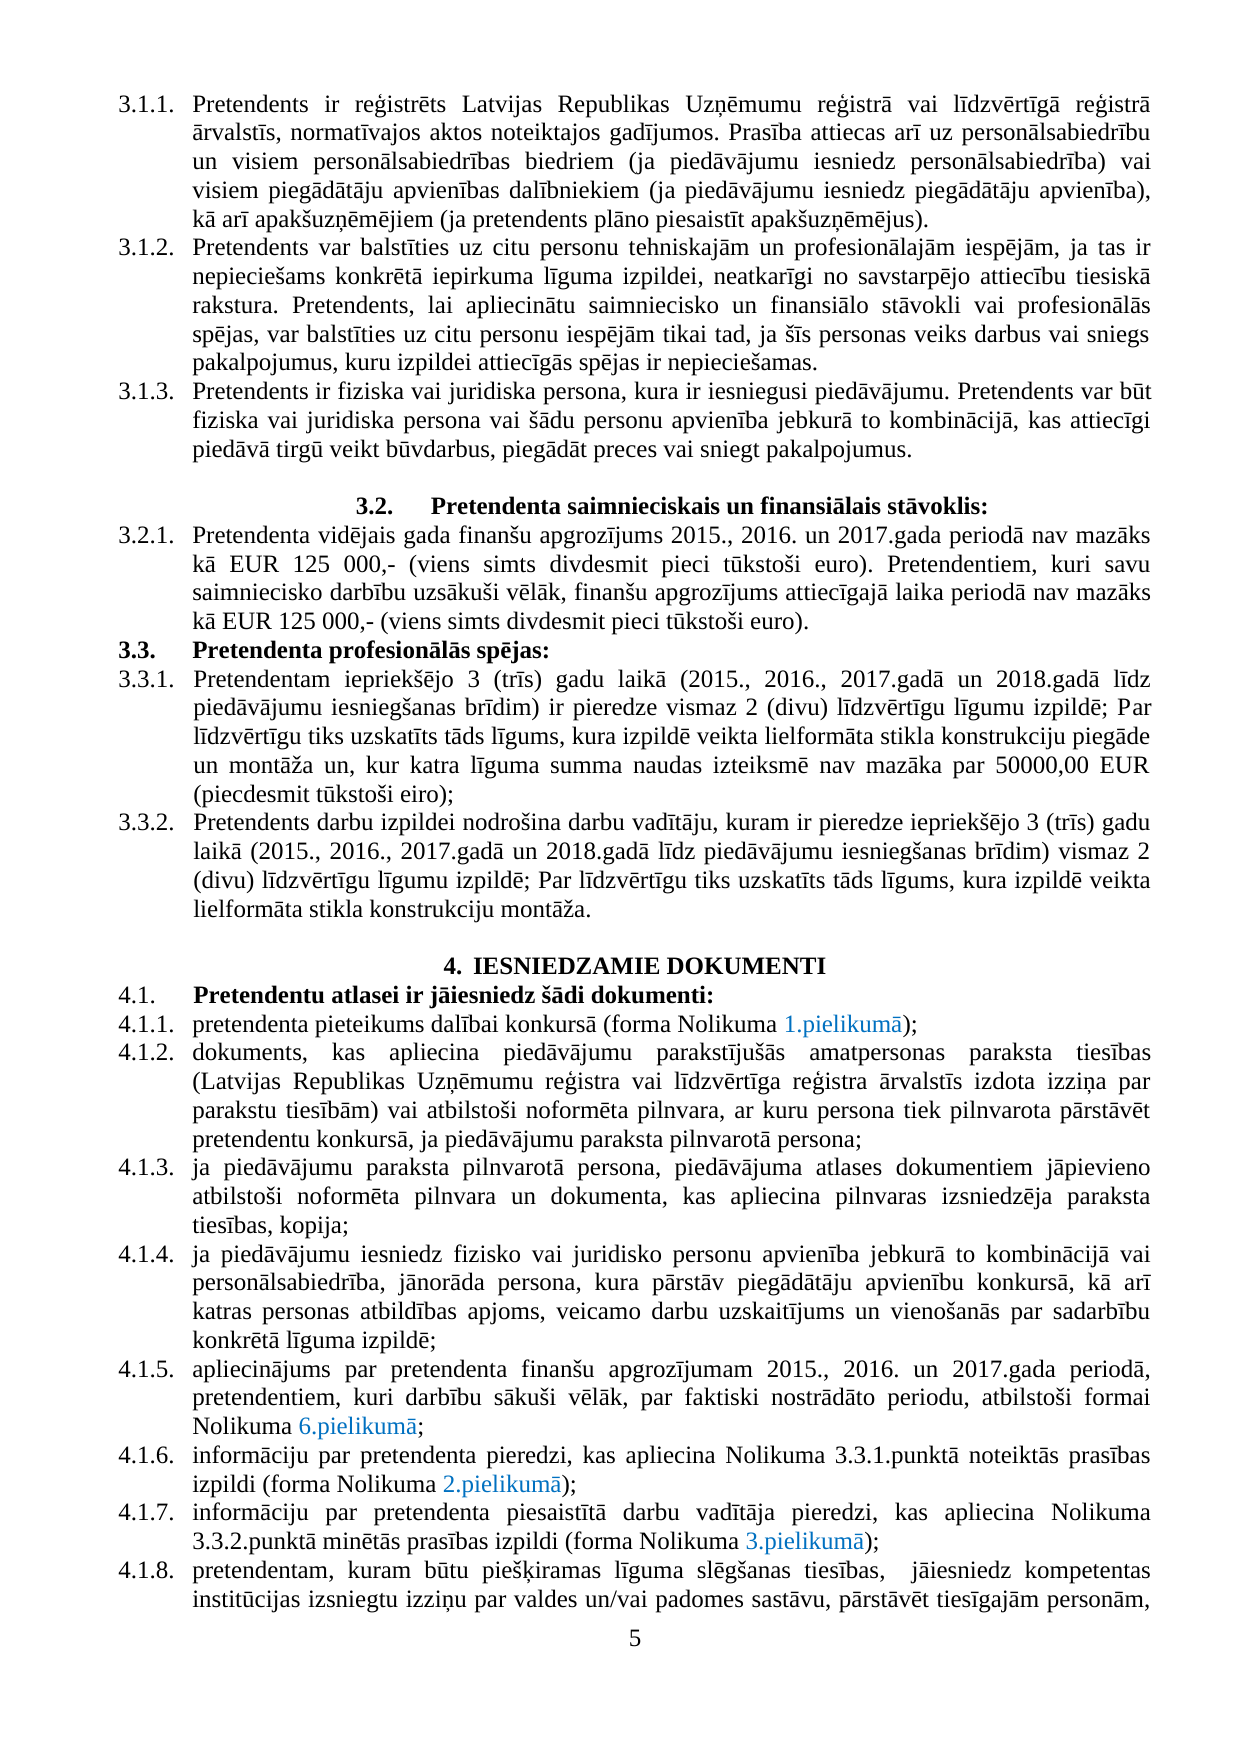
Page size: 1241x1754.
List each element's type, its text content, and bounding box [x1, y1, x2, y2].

list informāciju par pretendenta piesaistītā darbu vadītāja pieredzi, kas apliecina 3.3.2.punktā minētās prasības izpildi (forma Nolikuma 3.pielikumā); [118, 1497, 1152, 1555]
list ja piedāvājumu paraksta pilnvarotā persona, piedāvājuma atlases dokumentiem jāpievieno atbilstoši noformēta pilnvara un dokumenta, kas apliecina pilnvaras izsniedzēja paraksta tiesības, kopija; [118, 1152, 1152, 1239]
list apliecinājums par pretendenta finanšu apgrozījumam 2015., 2016. un 2017.gada periodā, pretendentiem, kuri darbību sākuši vēlāk, par faktiski nostrādāto periodu, atbilstoši formai Nolikuma 6.pielikumā; [118, 1354, 1152, 1440]
list Pretendents ir reģistrēts Latvijas Republikas Uzņēmumu reģistrā vai līdzvērtīgā reģistrā ārvalstīs, normatīvajos aktos noteiktajos gadījumos. Prasība attiecas arī uz personālsabiedrību un visiem personālsabiedrības biedriem (ja piedāvājumu iesniedz personālsabiedrība) vai visiem piegādātāju apvienības dalībniekiem (ja piedāvājumu iesniedz piegādātāju apvienība), kā arī apakšuzņēmējiem (ja pretendents plāno piesaistīt apakšuzņēmējus). [118, 89, 1152, 232]
list Pretendents darbu izpildei nodrošina darbu vadītāju, kuram ir pieredze iepriekšējo 3 (trīs) gadu laikā (2015., 2016., 2017.gadā un 2018.gadā līdz piedāvājumu iesniegšanas brīdim) vismaz 2 (divu) līdzvērtīgu līgumu izpildē; Par līdzvērtīgu tiks uzskatīts tāds līgums, kura izpildē veikta lielformāta stikla konstrukciju montāža. [118, 807, 1152, 922]
list Pretendentu atlasei ir jāiesniedz šādi dokumenti: [118, 980, 1152, 1009]
list IESNIEDZAMIE DOKUMENTI [118, 951, 1152, 980]
text 3.3. Pretendenta profesionālās spējas: [118, 635, 1152, 664]
list pretendenta pieteikums dalībai konkursā (forma Nolikuma 1.pielikumā); [118, 1009, 1152, 1037]
list Pretendentam iepriekšējo 3 (trīs) gadu laikā (2015., 2016., 2017.gadā un 2018.gadā līdz piedāvājumu iesniegšanas brīdim) ir pieredze vismaz 2 (divu) līdzvērtīgu līgumu izpildē; Par līdzvērtīgu tiks uzskatīts tāds līgums, kura izpildē veikta lielformāta stikla konstrukciju piegāde un montāža un, kur katra līguma summa naudas izteiksmē nav mazāka par 50000,00 EUR (piecdesmit tūkstoši eiro); [118, 664, 1152, 807]
list Pretendents var balstīties uz citu personu tehniskajām un profesionālajām iespējām, ja tas ir nepieciešams konkrētā iepirkuma līguma izpildei, neatkarīgi no savstarpējo attiecību tiesiskā rakstura. Pretendents, lai apliecinātu saimniecisko un finansiālo stāvokli vai profesionālās spējas, var balstīties uz citu personu iespējām tikai tad, ja šīs personas veiks darbus vai sniegs pakalpojumus, kuru izpildei attiecīgās spējas ir nepieciešamas. [118, 232, 1152, 376]
text 3.2. Pretendenta saimnieciskais un finansiālais stāvoklis: [193, 491, 1152, 520]
list dokuments, kas apliecina piedāvājumu parakstījušās amatpersonas paraksta tiesības (Latvijas Republikas Uzņēmumu reģistra vai līdzvērtīga reģistra ārvalstīs izdota izziņa par parakstu tiesībām) vai atbilstoši noformēta pilnvara, ar kuru persona tiek pilnvarota pārstāvēt pretendentu konkursā, ja piedāvājumu paraksta pilnvarotā persona; [118, 1037, 1152, 1152]
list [118, 1555, 1152, 1612]
list ja piedāvājumu iesniedz fizisko vai juridisko personu apvienība jebkurā to kombinācijā vai personālsabiedrība, jānorāda persona, kura pārstāv piegādātāju apvienību konkursā, kā arī katras personas atbildības apjoms, veicamo darbu uzskaitījums un vienošanās par sadarbību konkrētā līguma izpildē; [118, 1239, 1152, 1354]
text 3.2.1. Pretendenta vidējais gada finanšu apgrozījums 2015., 2016. un 2017.gada periodā nav mazāks kā EUR 125 000,- (viens simts divdesmit pieci tūkstoši euro). Pretendentiem, kuri savu saimniecisko darbību uzsākuši vēlāk, finanšu apgrozījums attiecīgajā laika periodā nav mazāks kā EUR 125 000,- (viens simts divdesmit pieci tūkstoši euro). [118, 520, 1152, 635]
list informāciju par pretendenta pieredzi, kas apliecina 3.3.1.punktā noteiktās prasības izpildi (forma Nolikuma 2.pielikumā); [118, 1440, 1152, 1497]
list Pretendents ir fiziska vai juridiska persona, kura ir iesniegusi piedāvājumu. Pretendents var būt fiziska vai juridiska persona vai šādu personu apvienība jebkurā to kombinācijā, kas attiecīgi piedāvā tirgū veikt būvdarbus, piegādāt preces vai sniegt pakalpojumus. [118, 376, 1152, 462]
